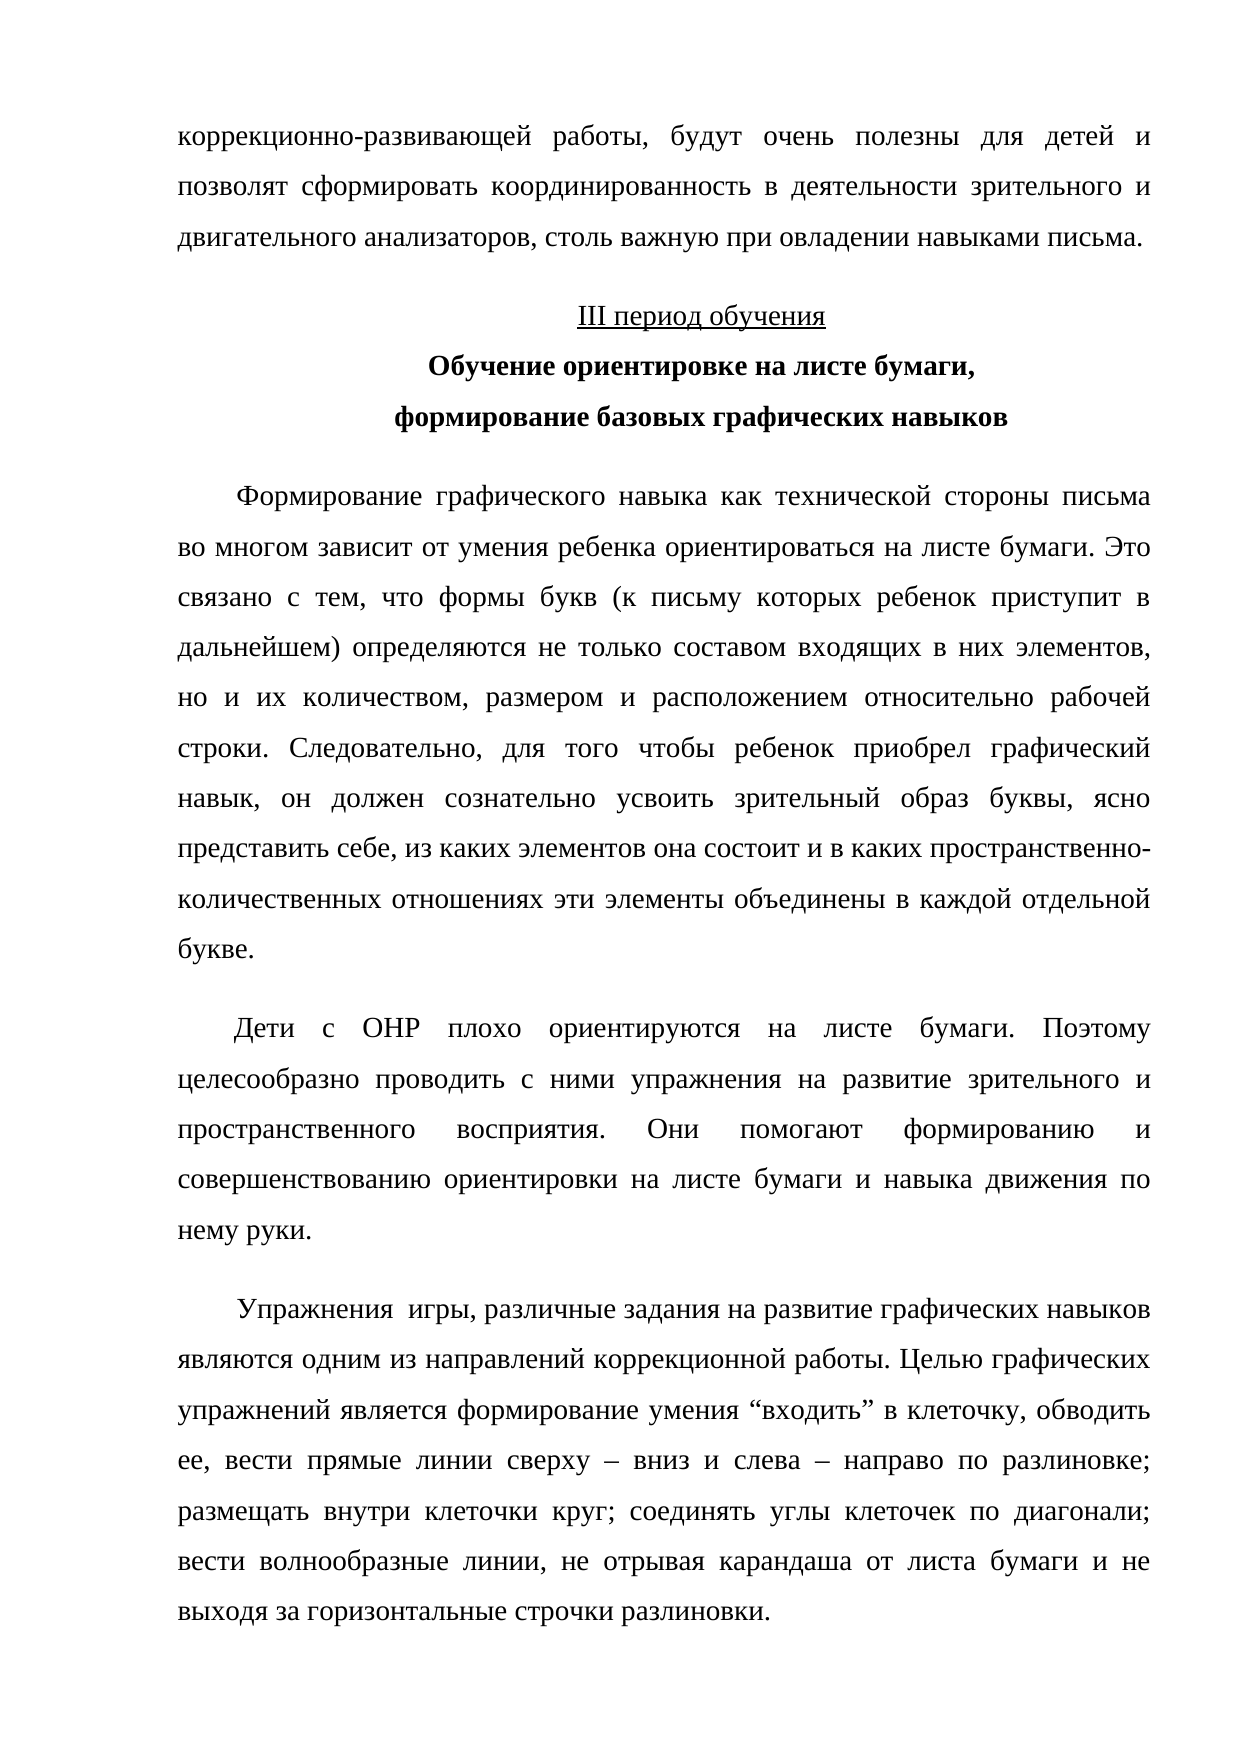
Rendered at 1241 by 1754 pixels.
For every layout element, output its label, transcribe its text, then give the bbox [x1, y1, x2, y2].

text III период обучения [177, 298, 1152, 332]
text Упражнения игры, различные задания на развитие графических навыков являются одним из направлений коррекционной работы. Целью графических упражнений является формирование умения “входить” в клеточку, обводить ее, вести прямые линии сверху – вниз и слева – направо по разлиновке; размещать внутри клеточки круг; соединять углы клеточек по диагонали; вести волнообразные линии, не отрывая карандаша от листа бумаги и не выходя за горизонтальные строчки разлиновки. [177, 1291, 1152, 1627]
text Обучение ориентировке на листе бумаги, [177, 348, 1152, 382]
text Формирование графического навыка как технической стороны письма во многом зависит от умения ребенка ориентироваться на листе бумаги. Это связано с тем, что формы букв (к письму которых ребенок приступит в дальнейшем) определяются не только составом входящих в них элементов, но и их количеством, размером и расположением относительно рабочей строки. Следовательно, для того чтобы ребенок приобрел графический навык, он должен сознательно усвоить зрительный образ буквы, ясно представить себе, из каких элементов она состоит и в каких пространственно-количественных отношениях эти элементы объединены в каждой отдельной букве. [177, 478, 1152, 965]
text формирование базовых графических навыков [177, 399, 1152, 432]
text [177, 118, 1152, 252]
text Дети с ОНР плохо ориентируются на листе бумаги. Поэтому целесообразно проводить с ними упражнения на развитие зрительного и пространственного восприятия. Они помогают формированию и совершенствованию ориентировки на листе бумаги и навыка движения по нему руки. [177, 1011, 1152, 1245]
